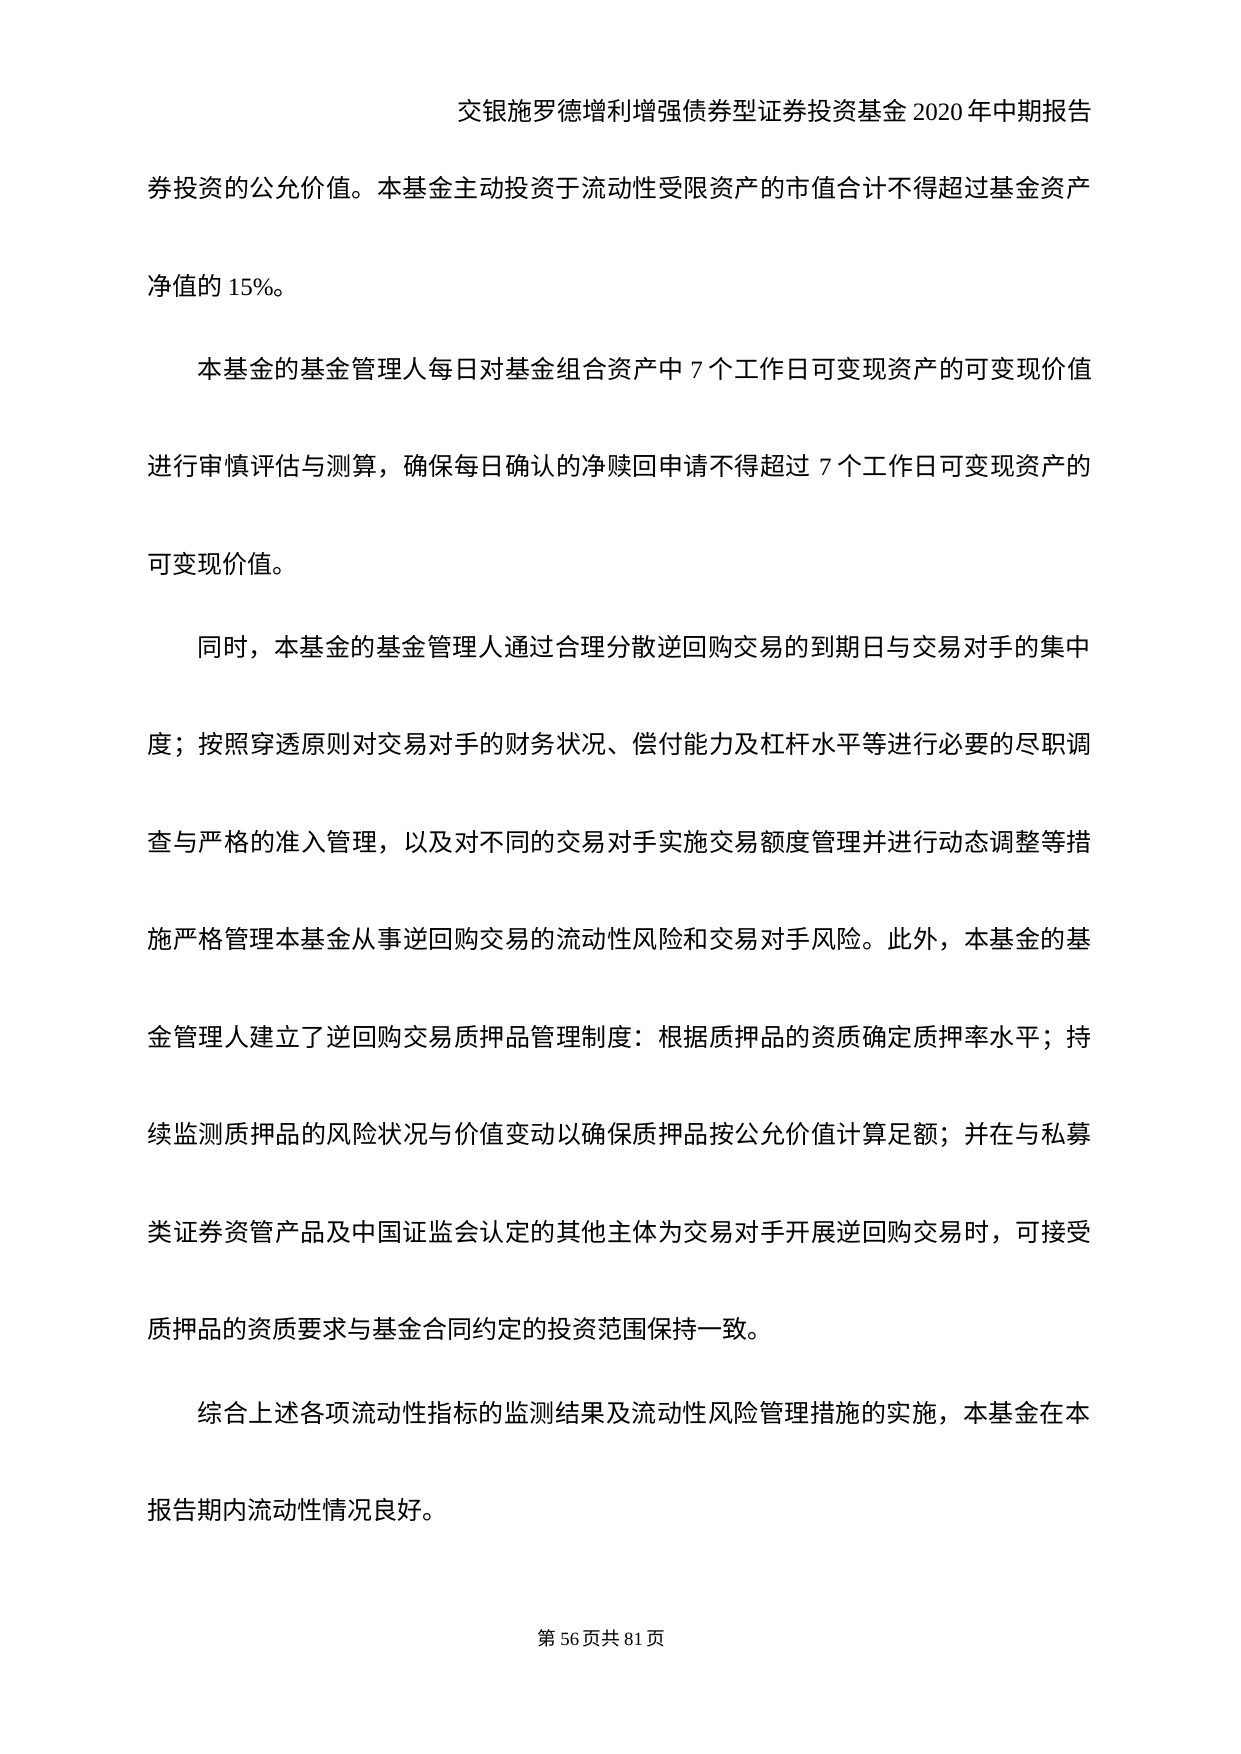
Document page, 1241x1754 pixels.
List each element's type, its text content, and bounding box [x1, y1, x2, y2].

text 综合上述各项流动性指标的监测结果及流动性风险管理措施的实施，本基金在本报告期内流动性情况良好。 [148, 1379, 1092, 1541]
text 本基金的基金管理人每日对基金组合资产中7个工作日可变现资产的可变现价值进行审慎评估与测算，确保每日确认的净赎回申请不得超过7个工作日可变现资产的可变现价值。 [148, 335, 1092, 595]
text 同时，本基金的基金管理人通过合理分散逆回购交易的到期日与交易对手的集中度；按照穿透原则对交易对手的财务状况、偿付能力及杠杆水平等进行必要的尽职调查与严格的准入管理，以及对不同的交易对手实施交易额度管理并进行动态调整等措施严格管理本基金从事逆回购交易的流动性风险和交易对手风险。此外，本基金的基金管理人建立了逆回购交易质押品管理制度：根据质押品的资质确定质押率水平；持续监测质押品的风险状况与价值变动以确保质押品按公允价值计算足额；并在与私募类证券资管产品及中国证监会认定的其他主体为交易对手开展逆回购交易时，可接受质押品的资质要求与基金合同约定的投资范围保持一致。 [148, 613, 1092, 1361]
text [148, 154, 1092, 317]
